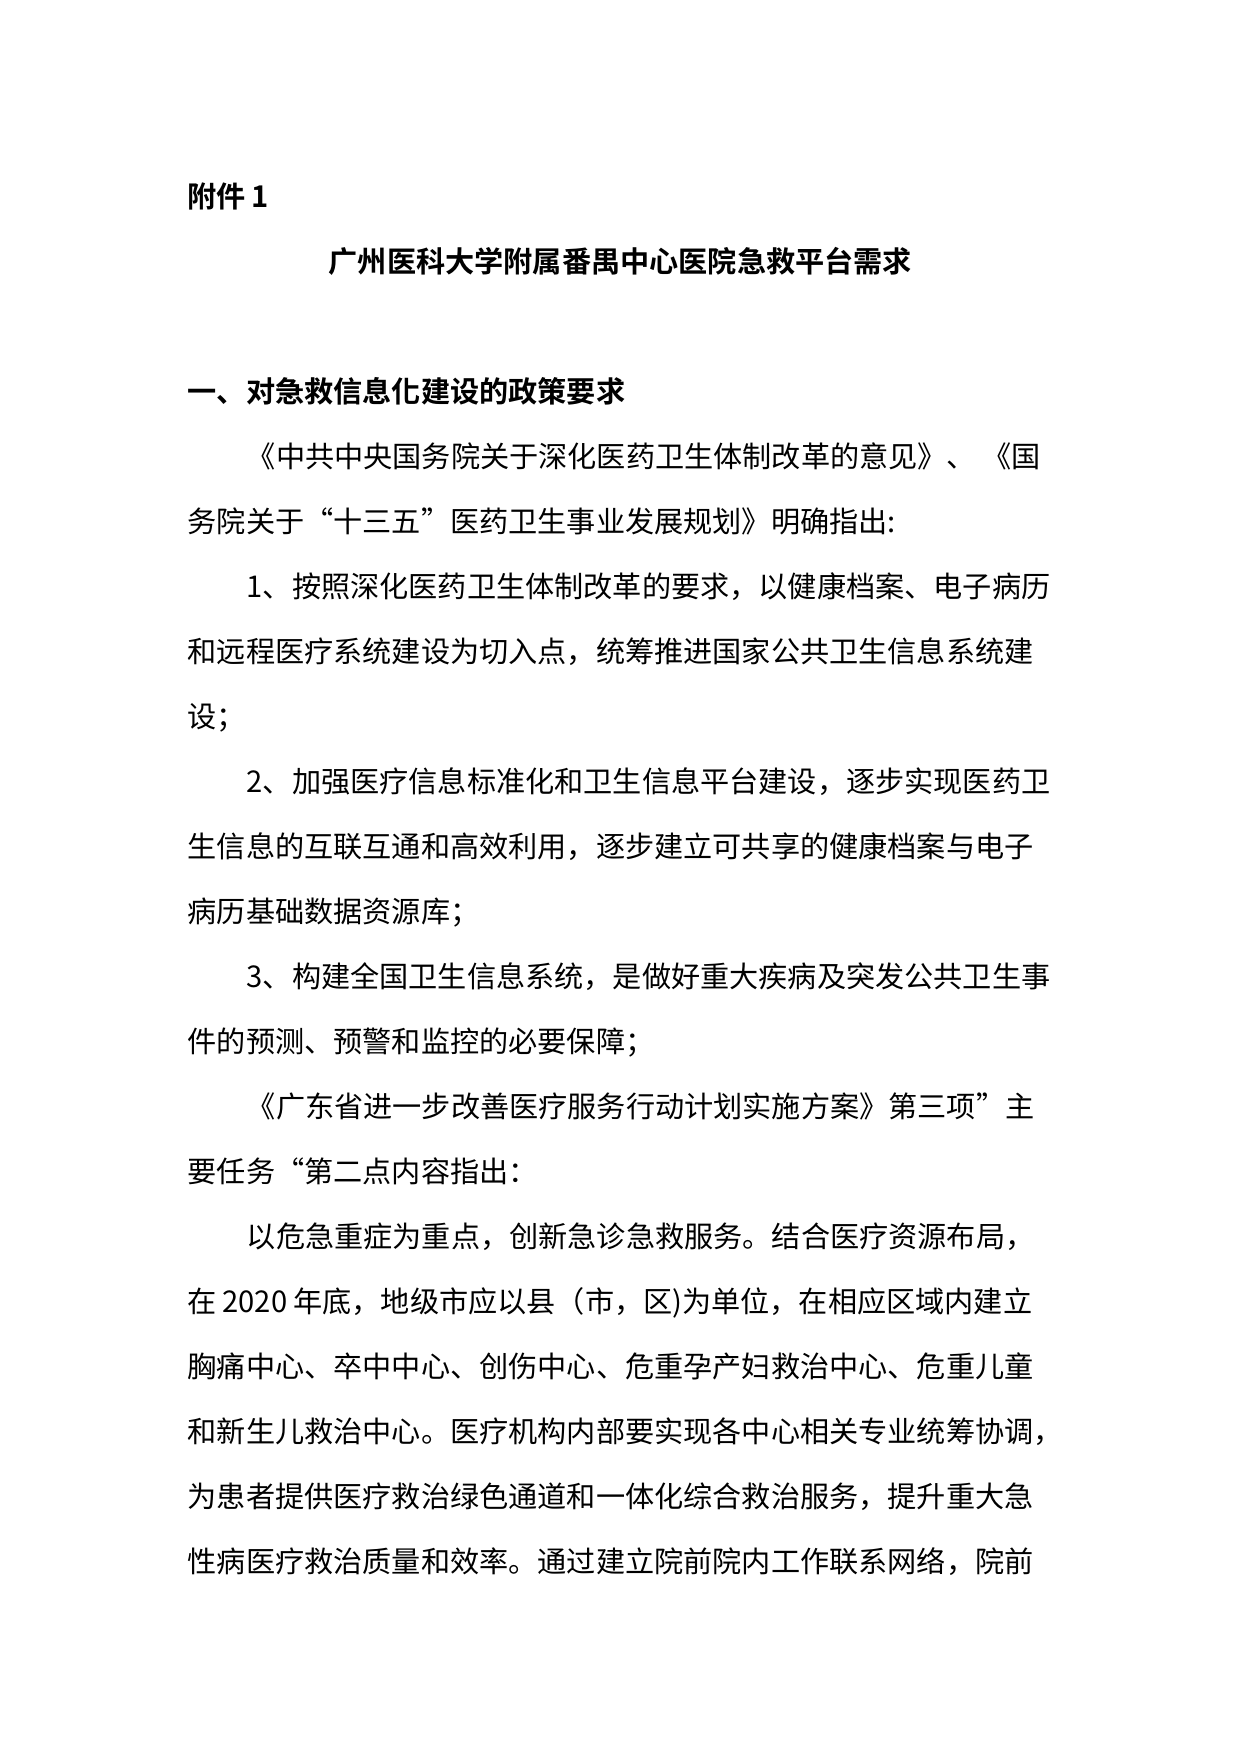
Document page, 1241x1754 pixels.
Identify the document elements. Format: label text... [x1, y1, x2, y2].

text 3、构建全国卫生信息系统，是做好重大疾病及突发公共卫生事件的预测、预警和监控的必要保障； [187, 942, 1053, 1072]
text 一、对急救信息化建设的政策要求 [187, 357, 1053, 422]
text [187, 1202, 1053, 1592]
text 1、按照深化医药卫生体制改革的要求，以健康档案、电子病历和远程医疗系统建设为切入点，统筹推进国家公共卫生信息系统建设； [187, 552, 1053, 747]
text 广州医科大学附属番禺中心医院急救平台需求 [187, 227, 1053, 292]
text 附件1 [187, 162, 1053, 227]
text 《广东省进一步改善医疗服务行动计划实施方案》第三项”主要任务“第二点内容指出： [187, 1072, 1053, 1202]
text 2、加强医疗信息标准化和卫生信息平台建设，逐步实现医药卫生信息的互联互通和高效利用，逐步建立可共享的健康档案与电子病历基础数据资源库； [187, 747, 1053, 942]
text 《中共中央国务院关于深化医药卫生体制改革的意见》、 《国务院关于“十三五”医药卫生事业发展规划》明确指出: [187, 422, 1053, 552]
